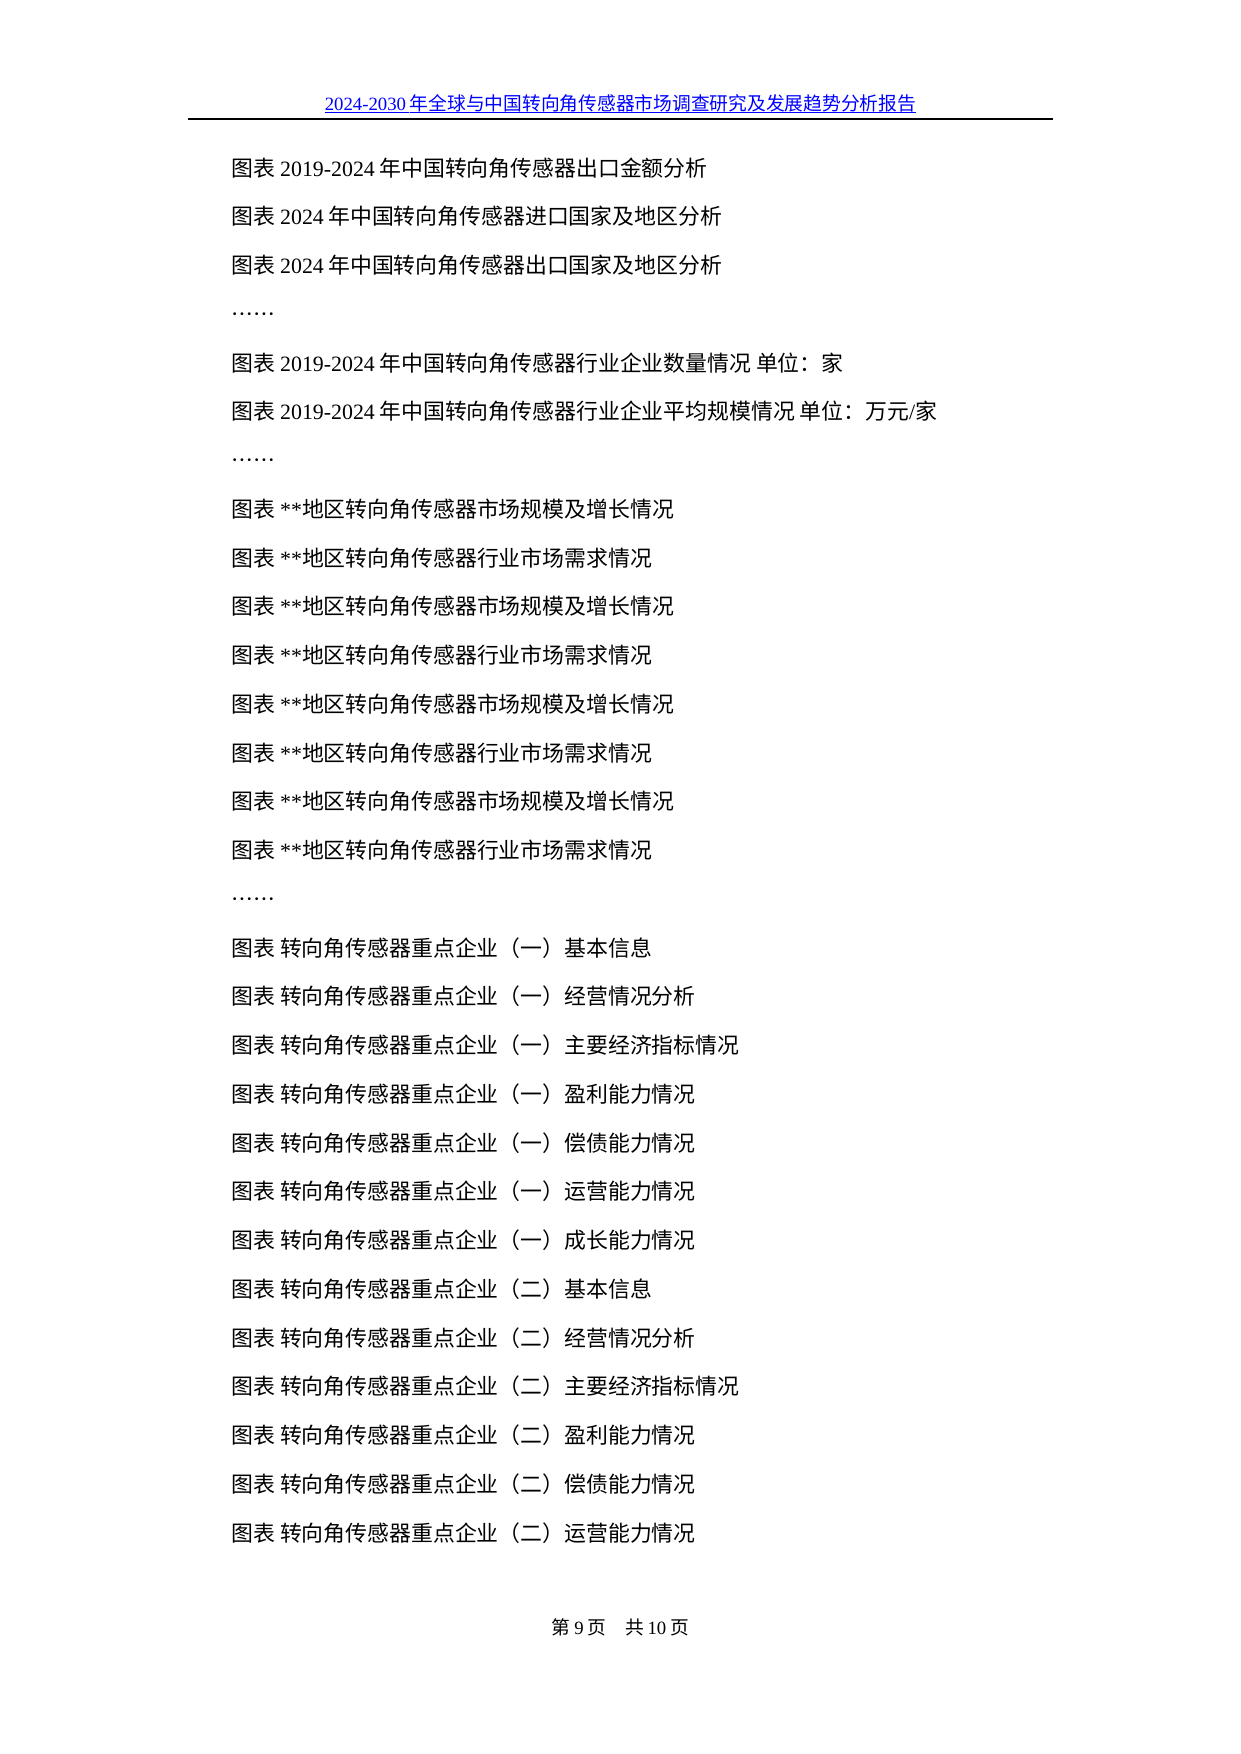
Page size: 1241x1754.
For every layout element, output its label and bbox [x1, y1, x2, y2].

text [187, 150, 1053, 1548]
